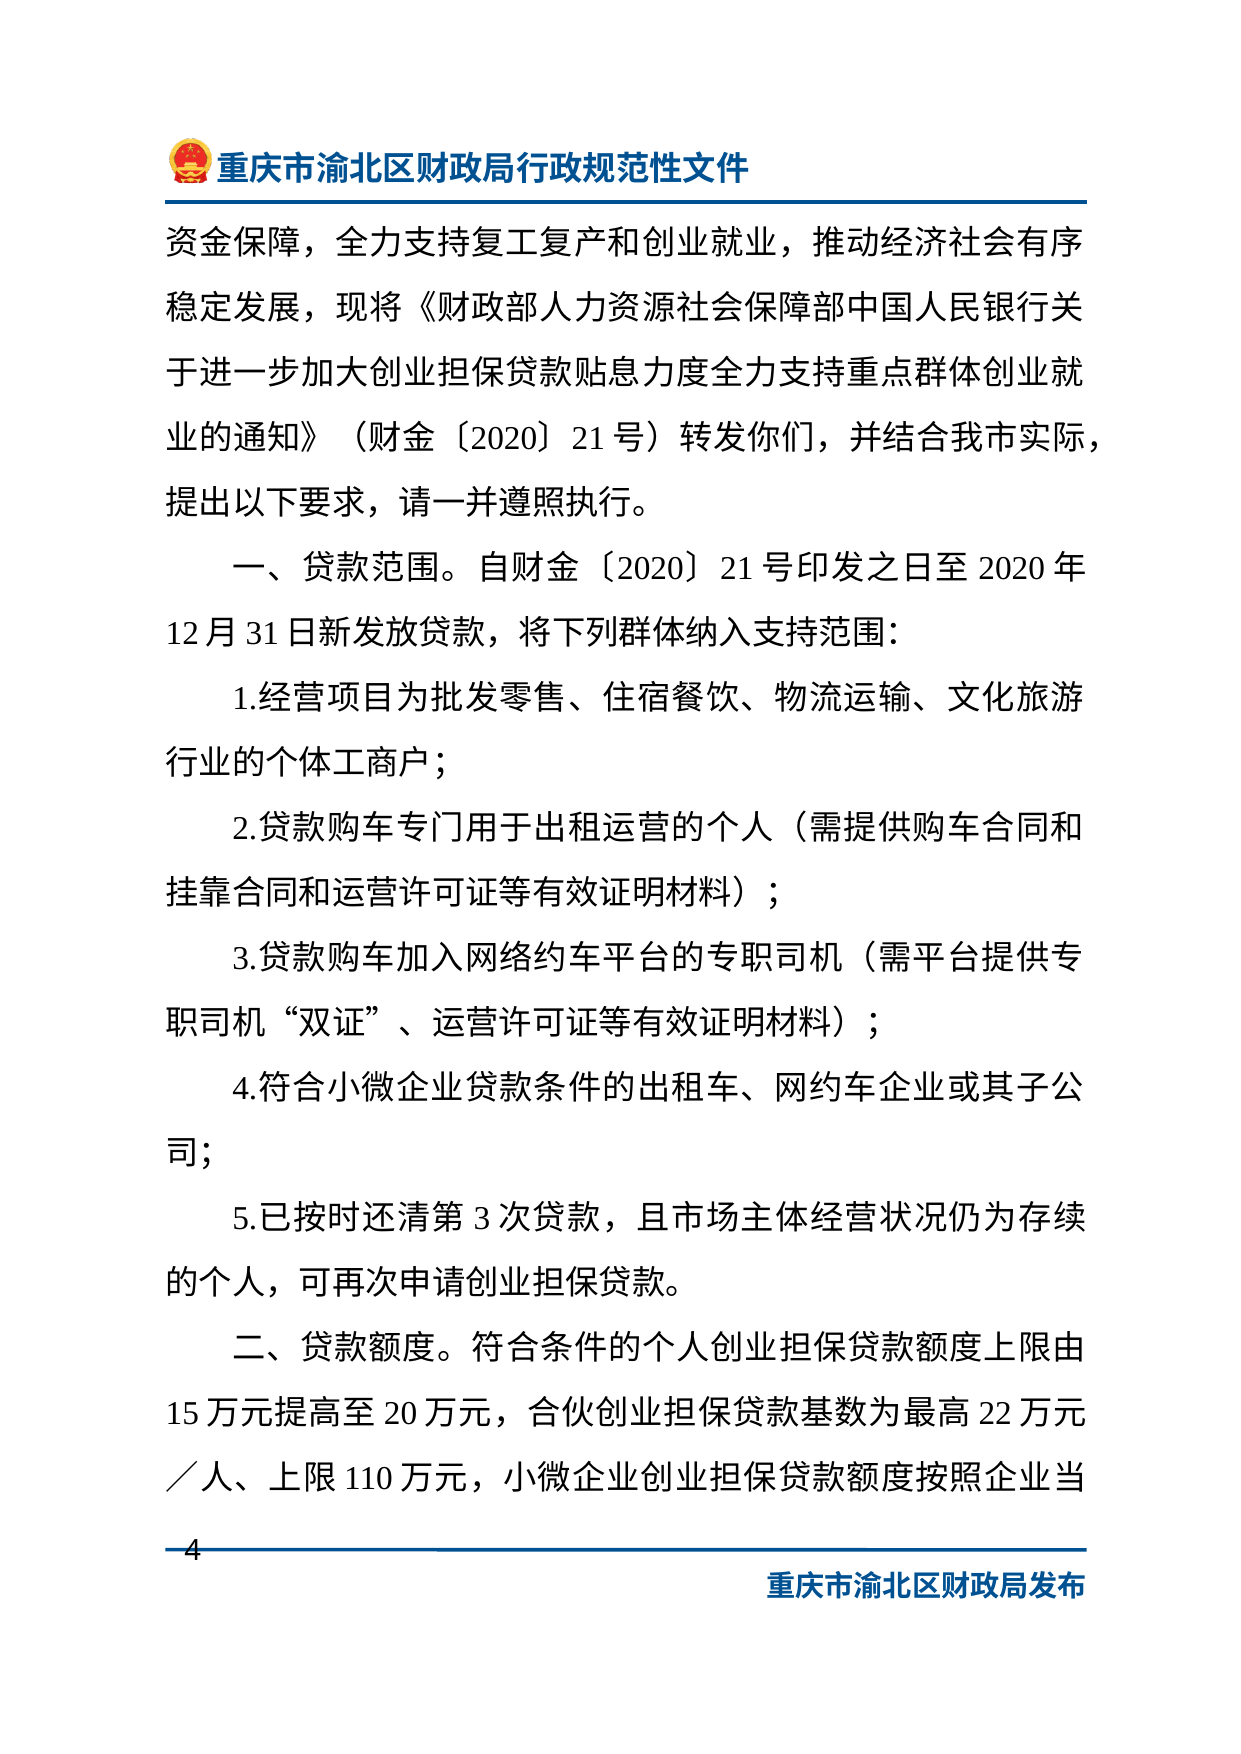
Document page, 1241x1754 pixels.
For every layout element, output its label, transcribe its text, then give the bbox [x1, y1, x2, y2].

text 5.已按时还清第3次贷款，且市场主体经营状况仍为存续的个人，可再次申请创业担保贷款。 [165, 1182, 1087, 1312]
text 一、贷款范围。自财金〔2020〕21号印发之日至2020年12月31日新发放贷款，将下列群体纳入支持范围： [165, 532, 1087, 662]
text 二、贷款额度。符合条件的个人创业担保贷款额度上限由15万元提高至20万元，合伙创业担保贷款基数为最高22万元∕人、上限110万元，小微企业创业担保贷款额度按照企业当年新招用符合创业担保贷款申请条件的人员确定，贷款基数为20万元∕人，上限300万元。 [165, 1312, 1087, 1507]
text 1.经营项目为批发零售、住宿餐饮、物流运输、文化旅游行业的个体工商户； [165, 662, 1087, 792]
text 4.符合小微企业贷款条件的出租车、网约车企业或其子公司； [165, 1052, 1087, 1182]
picture [165, 136, 216, 187]
text 3.贷款购车加入网络约车平台的专职司机（需平台提供专职司机“双证”、运营许可证等有效证明材料）； [165, 922, 1087, 1052]
text 2.贷款购车专门用于出租运营的个人（需提供购车合同和挂靠合同和运营许可证等有效证明材料）； [165, 792, 1087, 922]
